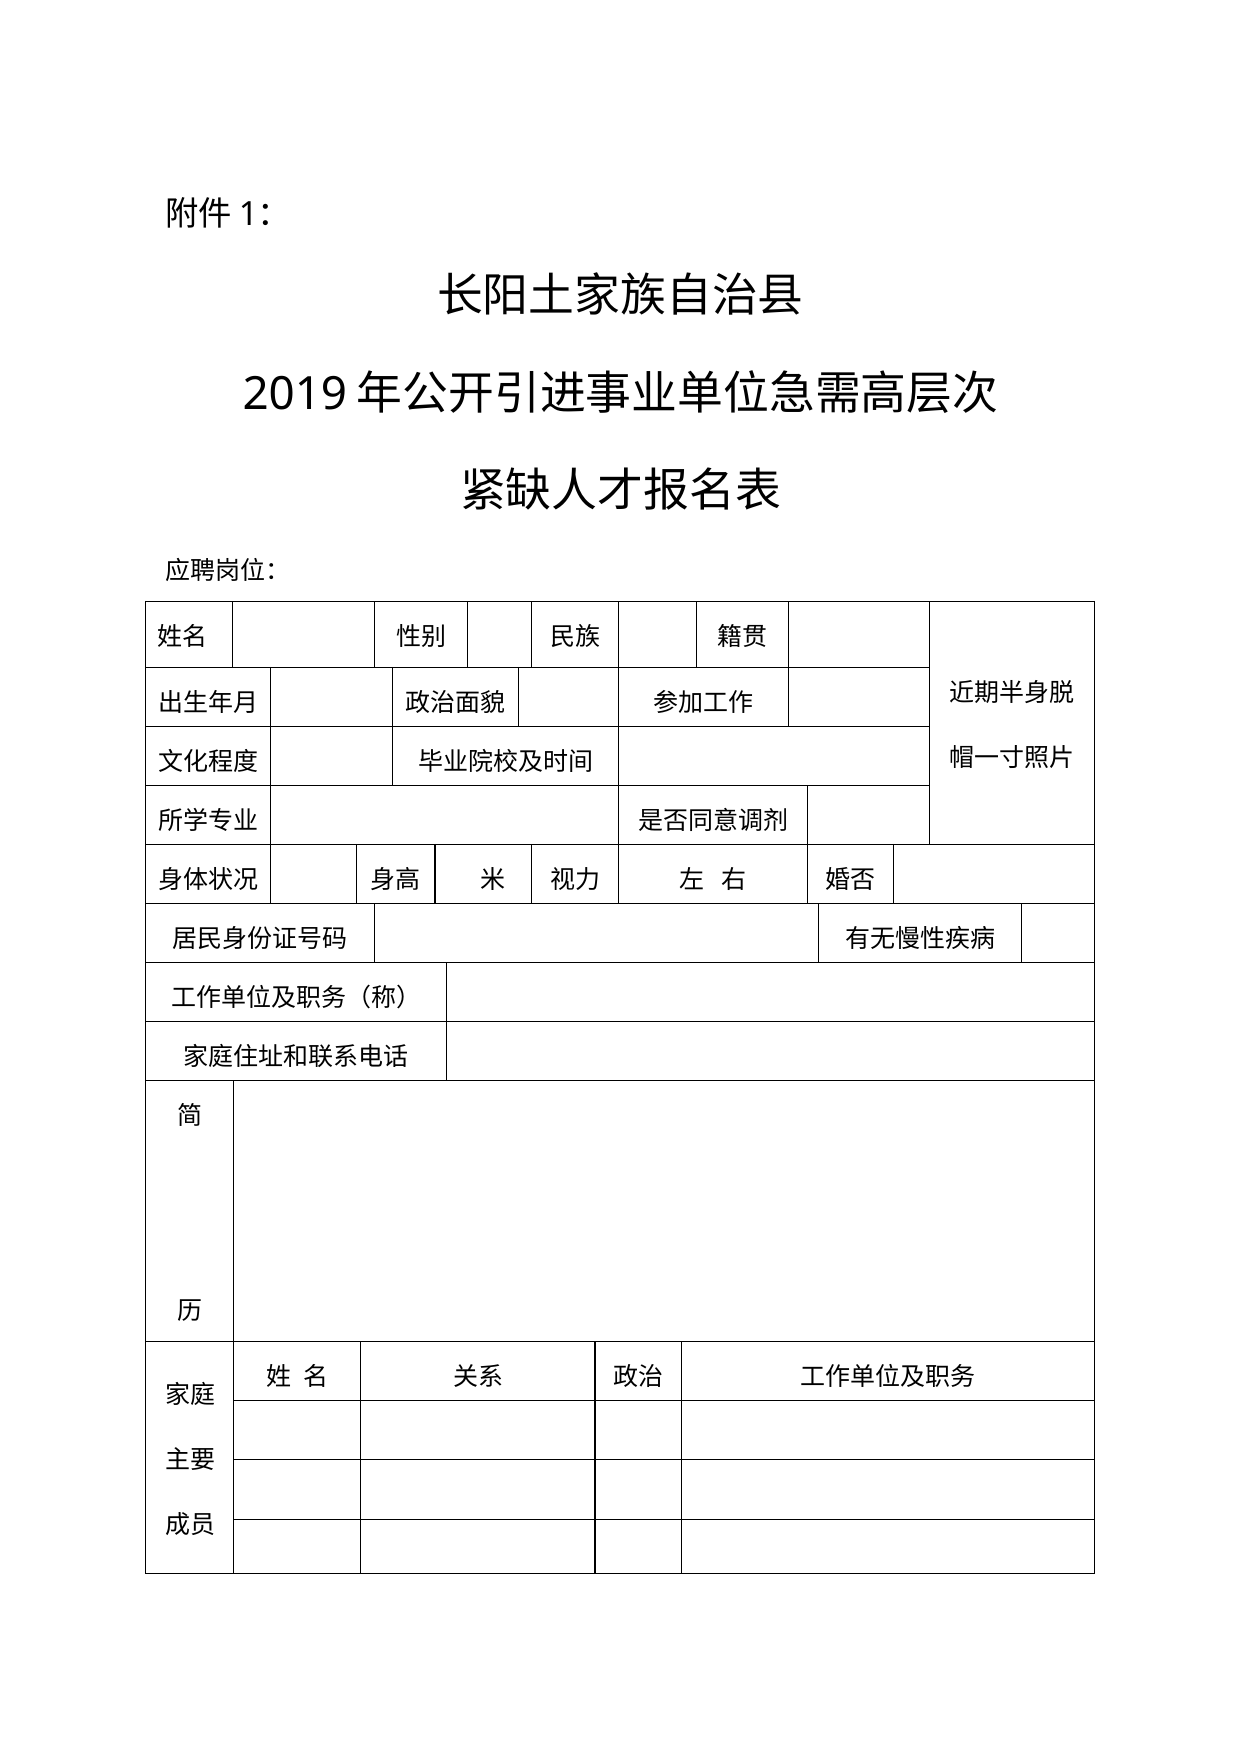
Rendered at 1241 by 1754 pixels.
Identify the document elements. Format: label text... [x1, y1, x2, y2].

table_cell 工作单位及职务 [682, 1342, 1094, 1400]
table_cell 米 [436, 845, 531, 903]
table_cell [894, 845, 1094, 903]
table_cell [808, 786, 929, 844]
table_header 姓名 [146, 602, 232, 667]
table_cell [596, 1460, 681, 1518]
table_header 性别 [375, 602, 467, 667]
table_header [789, 602, 929, 667]
text 应聘岗位： [165, 536, 1075, 601]
table_cell [271, 727, 392, 785]
table_cell [447, 963, 1094, 1021]
table_cell [271, 845, 356, 903]
table_cell [234, 1520, 360, 1572]
table_header 籍贯 [697, 602, 788, 667]
table_cell 家庭住址和联系电话 [146, 1022, 446, 1080]
table_cell [1022, 904, 1094, 962]
table_cell 工作单位及职务（称） [146, 963, 446, 1021]
table_cell [271, 786, 618, 844]
table_cell 参加工作 时间 [619, 668, 788, 726]
table_cell 左 右 [619, 845, 807, 903]
table_cell 政治面貌 [393, 668, 518, 726]
table_cell [789, 668, 929, 726]
table_cell 关系 [361, 1342, 594, 1400]
table_cell [234, 1460, 360, 1518]
table_cell 婚否 [808, 845, 893, 903]
table_header 民族 [532, 602, 618, 667]
table_cell [234, 1081, 1094, 1341]
table_cell 居民身份证号码 [146, 904, 374, 962]
table_cell [361, 1401, 594, 1459]
text 紧缺人才报名表 [165, 438, 1075, 536]
table_cell [375, 904, 818, 962]
table_cell [682, 1401, 1094, 1459]
table_cell 身高 [357, 845, 434, 903]
text 长阳土家族自治县 [165, 243, 1075, 341]
table_cell 有无慢性疾病 [819, 904, 1021, 962]
table_cell [271, 668, 392, 726]
table_cell [682, 1520, 1094, 1572]
table_cell [682, 1460, 1094, 1518]
table_cell [447, 1022, 1094, 1080]
table_cell 毕业院校及时间 [393, 727, 618, 785]
table_header [233, 602, 374, 667]
table_header 近期半身脱帽一寸照片 [930, 602, 1094, 844]
table_cell [361, 1520, 594, 1572]
table_cell 简 历 [146, 1081, 233, 1341]
table_cell 所学专业 [146, 786, 270, 844]
text 2019年公开引进事业单位急需高层次 [165, 341, 1075, 438]
table_cell 视力 [532, 845, 618, 903]
table_cell 文化程度 [146, 727, 270, 785]
table_cell 家庭 主要 成员 [146, 1342, 233, 1572]
table_cell 出生年月 [146, 668, 270, 726]
table_header [619, 602, 696, 667]
table_cell [619, 727, 929, 785]
table_cell 身体状况 [146, 845, 270, 903]
text 附件1： [165, 178, 1075, 243]
table_cell 是否同意调剂 [619, 786, 807, 844]
table_header [468, 602, 531, 667]
table_cell [234, 1401, 360, 1459]
table_cell [596, 1520, 681, 1572]
table_cell [361, 1460, 594, 1518]
table_cell 姓 名 [234, 1342, 360, 1400]
table_cell [519, 668, 618, 726]
table_cell [596, 1401, 681, 1459]
table_cell 政治面貌 [596, 1342, 681, 1400]
